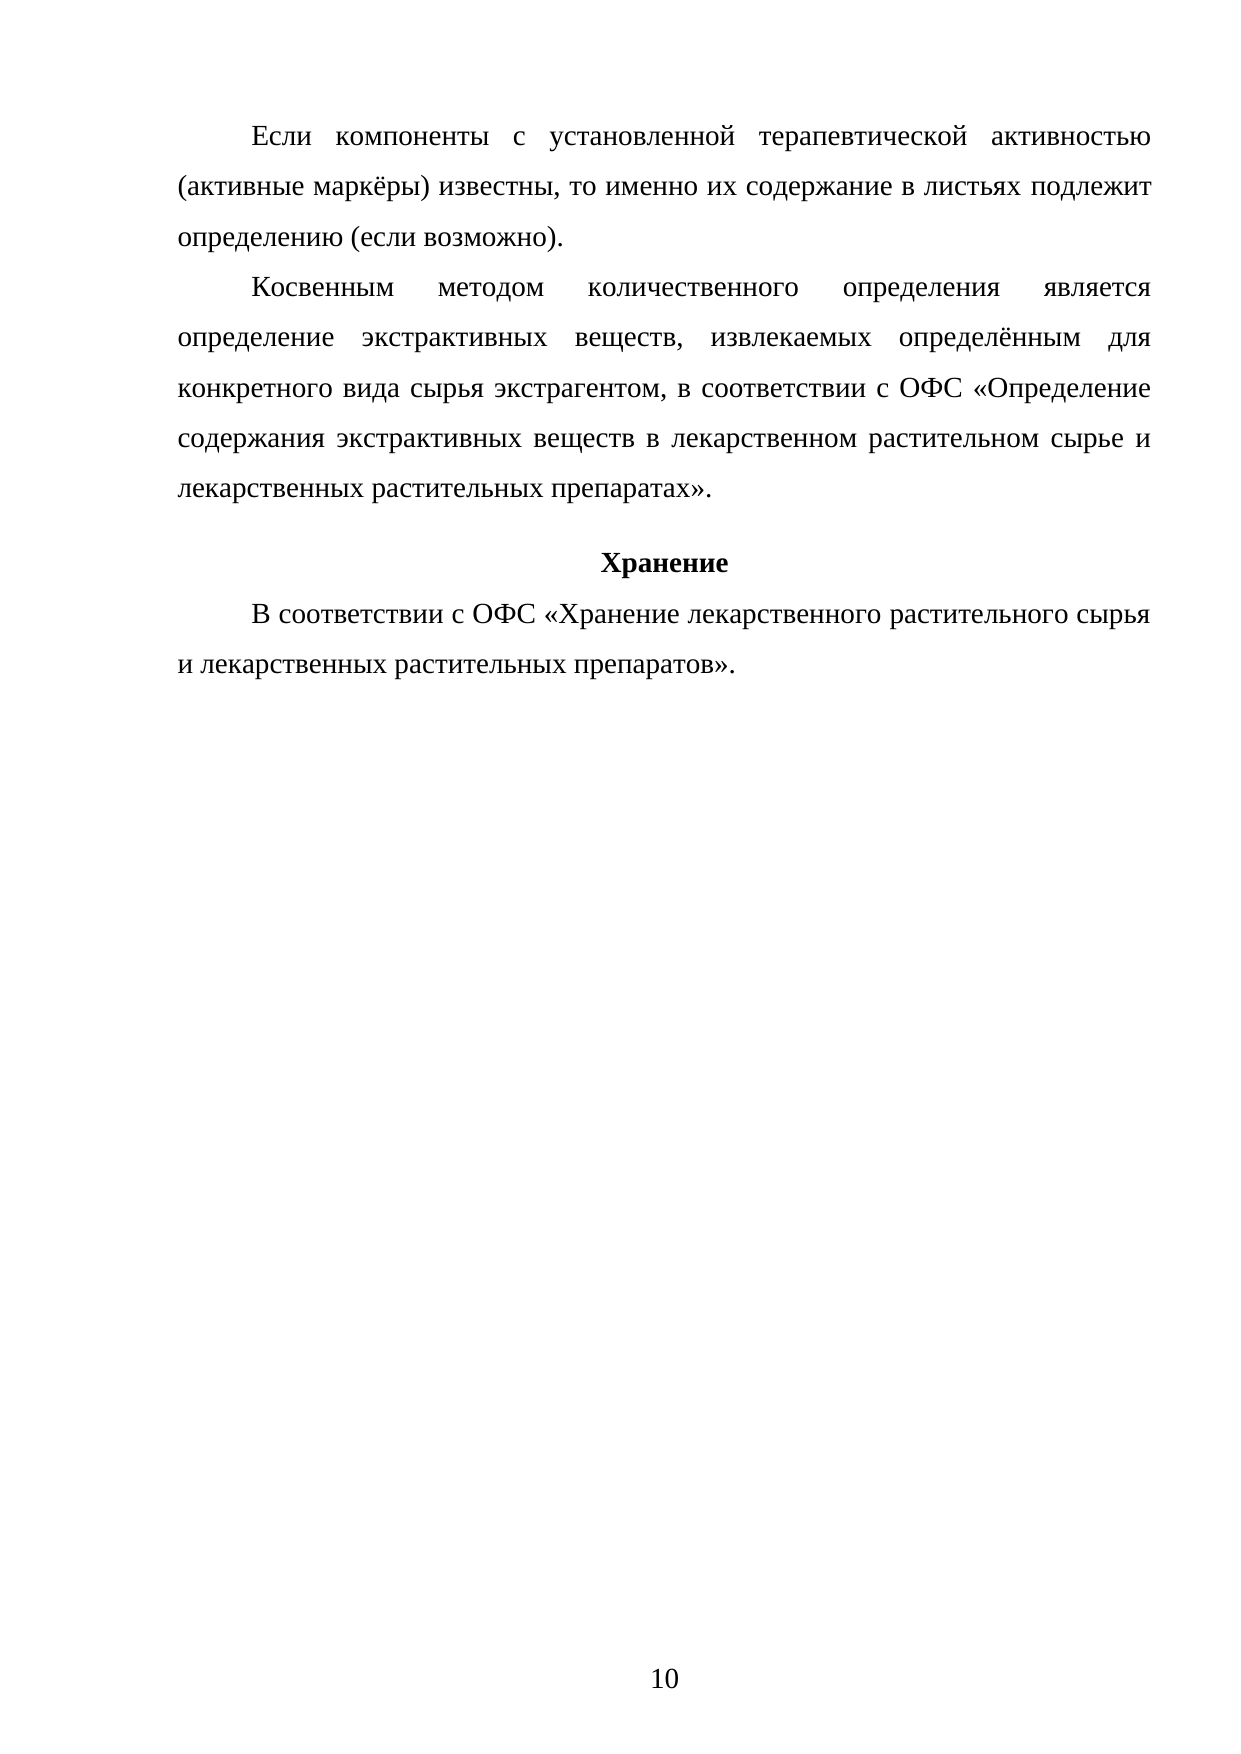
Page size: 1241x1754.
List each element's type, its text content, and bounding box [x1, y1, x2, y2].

text В соответствии c ОФС «Хранение лекарственного растительного сырья и лекарственных растительных препаратов». [177, 596, 1152, 680]
text Косвенным методом количественного определения является определение экстрактивных веществ, извлекаемых определённым для конкретного вида сырья экстрагентом, в соответствии с ОФС «Определение содержания экстрактивных веществ в лекарственном растительном сырье и лекарственных растительных препаратах». [177, 269, 1152, 504]
text Хранение [177, 546, 1152, 579]
text Если компоненты с установленной терапевтической активностью (активные маркёры) известны, то именно их содержание в листьях подлежит определению (если возможно). [177, 118, 1152, 252]
